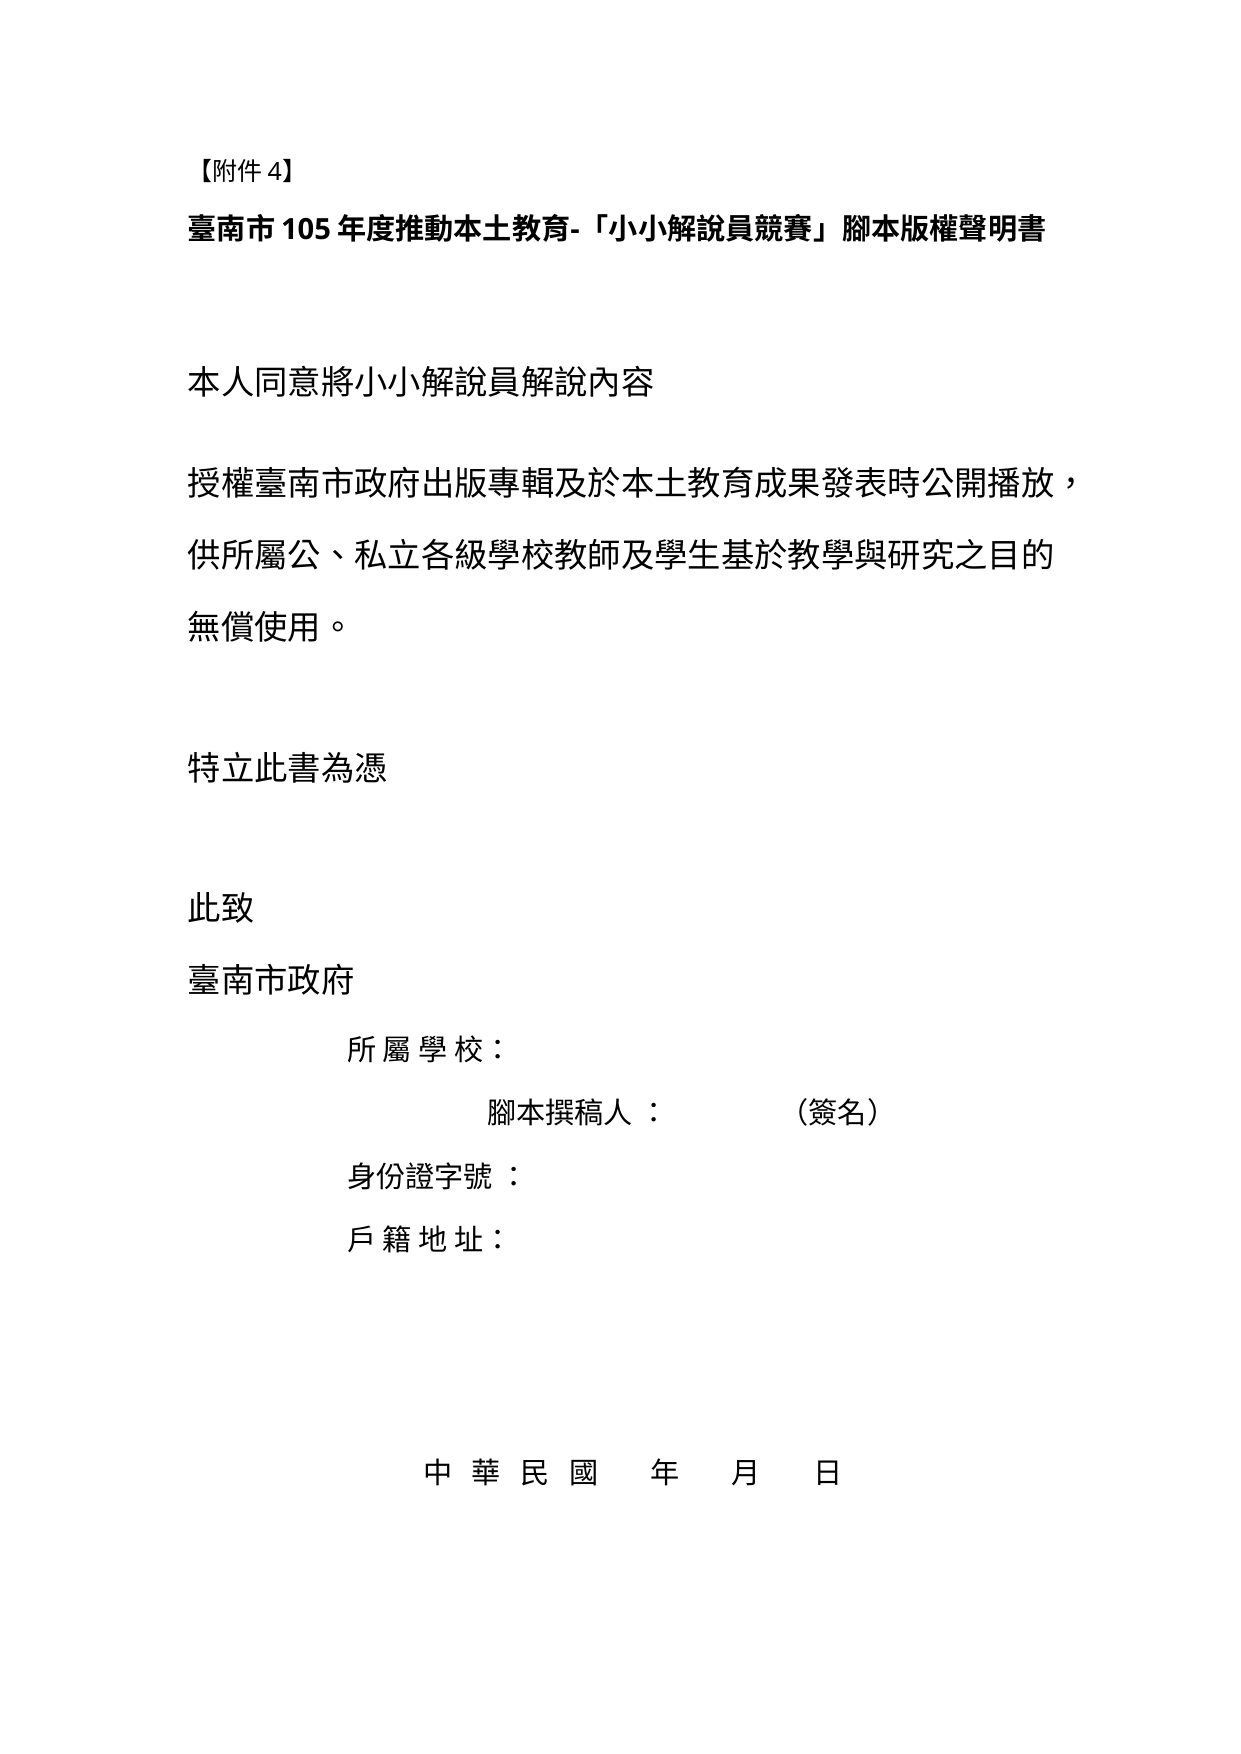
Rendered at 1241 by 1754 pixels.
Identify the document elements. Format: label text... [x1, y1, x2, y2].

text 身份證字號 ： [187, 1153, 1078, 1196]
text 臺南市政府 [187, 954, 1078, 1002]
text 腳本撰稿人 ： （簽名） [187, 1090, 1078, 1132]
text 特立此書為憑 [187, 741, 1078, 790]
text 【附件4】 [187, 151, 1078, 189]
text 授權臺南市政府出版專輯及於本土教育成果發表時公開播放，供所屬公、私立各級學校教師及學生基於教學與研究之目的無償使用。 [187, 456, 1078, 649]
text 臺南市105年度推動本土教育-「小小解說員競賽」腳本版權聲明書 [187, 189, 1078, 265]
text 戶 籍 地 址： [187, 1217, 1078, 1259]
text 所 屬 學 校： [187, 1026, 1078, 1069]
text 中 華 民 國 年 月 日 [187, 1449, 1078, 1492]
text 此致 [187, 882, 1078, 930]
text 本人同意將小小解說員解說內容 [187, 342, 1078, 418]
